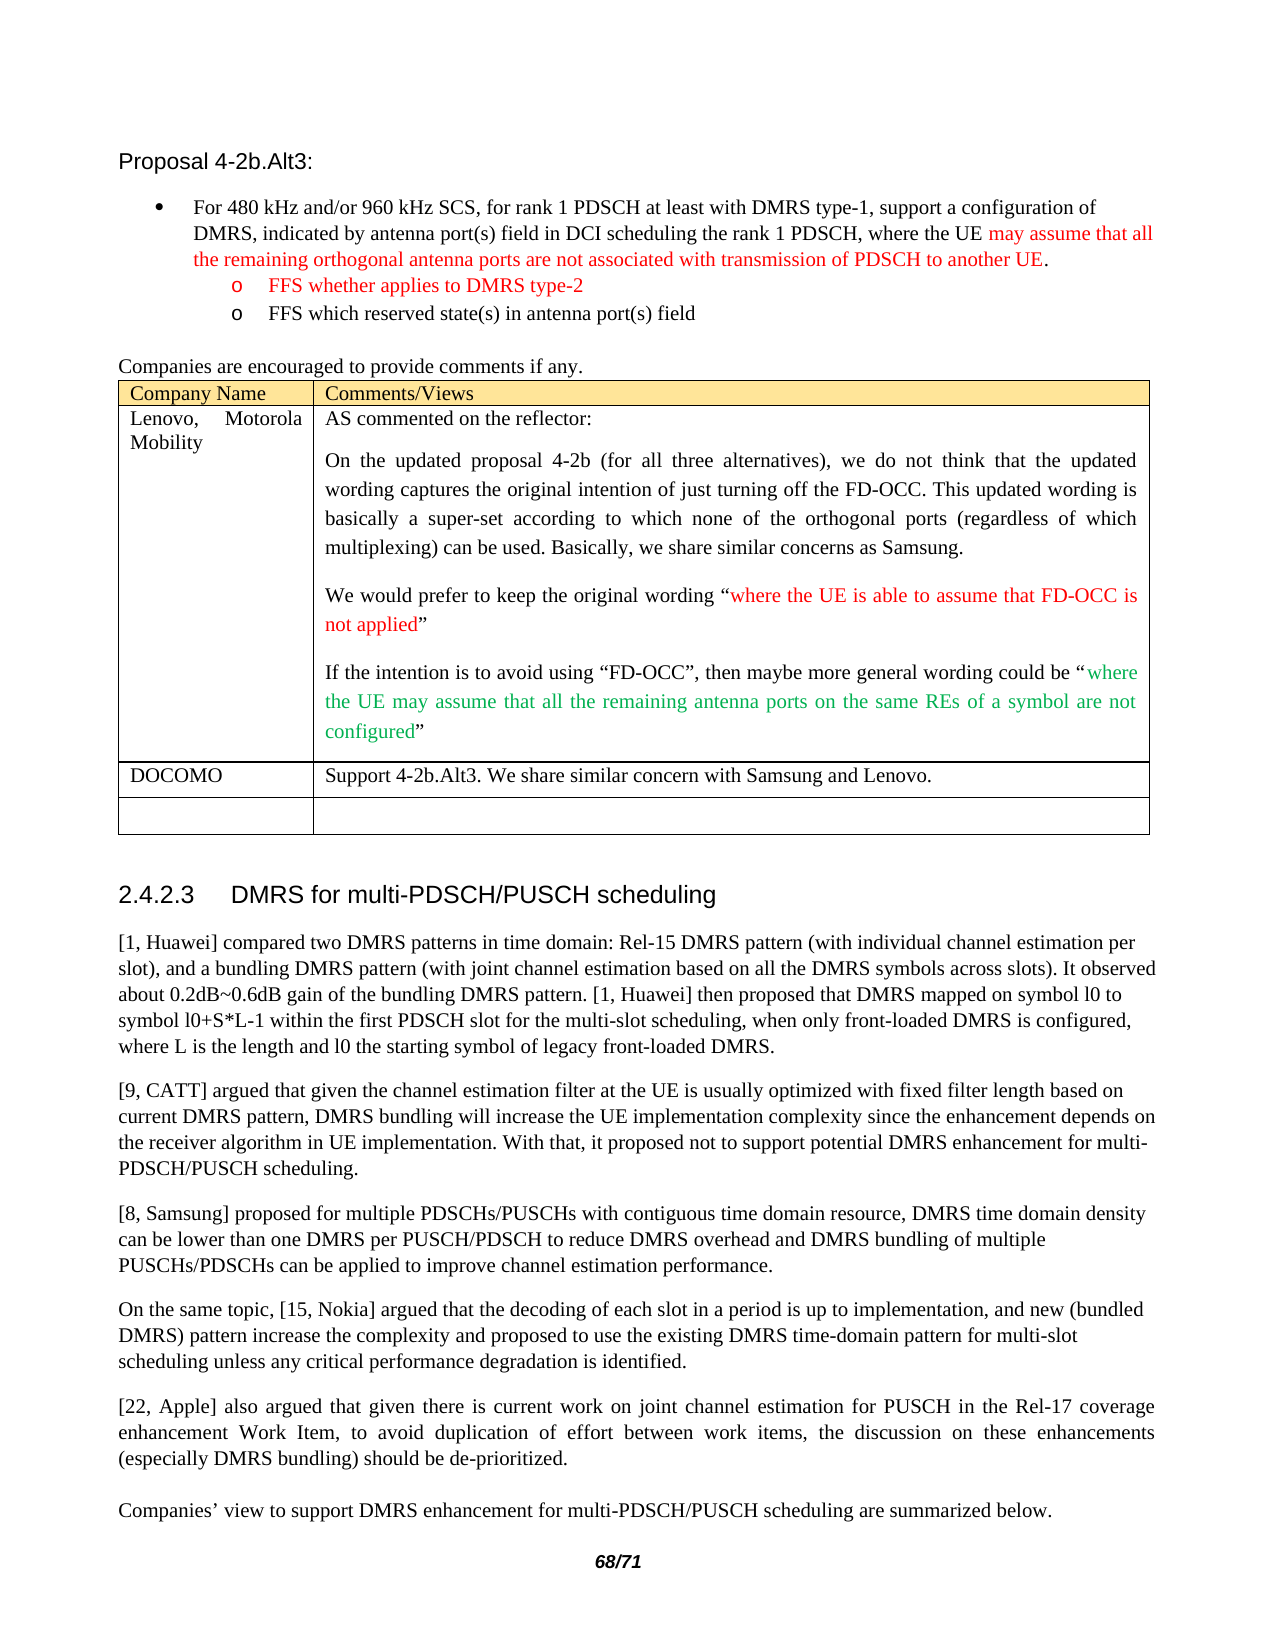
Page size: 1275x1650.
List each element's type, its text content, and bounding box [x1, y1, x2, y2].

subtitle Proposal 4-2b.Alt3: [118, 148, 1157, 174]
subtitle DMRS for multi-PDSCH/PUSCH scheduling [118, 880, 1157, 909]
text On the same topic, [15, Nokia] argued that the decoding of each slot in a period is up to implementation, and new (bundled DMRS) pattern increase the complexity and proposed to use the existing DMRS time-domain pattern for multi-slot scheduling unless any critical performance degradation is identified. [118, 1297, 1157, 1373]
text [22, Apple] also argued that given there is current work on joint channel estimation for PUSCH in the Rel-17 coverage enhancement Work Item, to avoid duplication of effort between work items, the discussion on these enhancements (especially DMRS bundling) should be de-prioritized. [118, 1394, 1157, 1470]
table_cell DOCOMO [119, 763, 313, 797]
table_cell [314, 798, 1149, 834]
list FFS whether applies to DMRS type-2 [231, 273, 1157, 298]
text [8, Samsung] proposed for multiple PDSCHs/PUSCHs with contiguous time domain resource, DMRS time domain density can be lower than one DMRS per PUSCH/PDSCH to reduce DMRS overhead and DMRS bundling of multiple PUSCHs/PDSCHs can be applied to improve channel estimation performance. [118, 1201, 1157, 1277]
table_cell Support 4-2b.Alt3. We share similar concern with Samsung and Lenovo. [314, 763, 1149, 797]
table_cell AS commented on the reflector: On the updated proposal 4-2b (for all three alternatives), we do not think that the updated wording captures the original intention of just turning off the FD-OCC. This updated wording is basically a super-set according to which none of the orthogonal ports (regardless of which multiplexing) can be used. Basically, we share similar concerns as Samsung. We would prefer to keep the original wording “where the UE is able to assume that FD-OCC is not applied” If the intention is to avoid using “FD-OCC”, then maybe more general wording could be “where the UE may assume that all the remaining antenna ports on the same REs of a symbol are not configured” [314, 406, 1149, 761]
text [1, Huawei] compared two DMRS patterns in time domain: Rel-15 DMRS pattern (with individual channel estimation per slot), and a bundling DMRS pattern (with joint channel estimation based on all the DMRS symbols across slots). It observed about 0.2dB~0.6dB gain of the bundling DMRS pattern. [1, Huawei] then proposed that DMRS mapped on symbol l0 to symbol l0+S*L-1 within the first PDSCH slot for the multi-slot scheduling, when only front-loaded DMRS is configured, where L is the length and l0 the starting symbol of legacy front-loaded DMRS. [118, 930, 1157, 1058]
table_cell Lenovo, Motorola Mobility [119, 406, 313, 761]
list For 480 kHz and/or 960 kHz SCS, for rank 1 PDSCH at least with DMRS type-1, support a configuration of DMRS, indicated by antenna port(s) field in DCI scheduling the rank 1 PDSCH, where the UE may assume that all the remaining orthogonal antenna ports are not associated with transmission of PDSCH to another UE. [156, 195, 1157, 271]
table_cell [119, 798, 313, 834]
text Companies are encouraged to provide comments if any. [118, 354, 1157, 378]
table_header Company Name [119, 381, 313, 405]
list FFS which reserved state(s) in antenna port(s) field [231, 300, 1157, 326]
text Companies’ view to support DMRS enhancement for multi-PDSCH/PUSCH scheduling are summarized below. [118, 1498, 1157, 1522]
table_header Comments/Views [314, 381, 1149, 405]
text [9, CATT] argued that given the channel estimation filter at the UE is usually optimized with fixed filter length based on current DMRS pattern, DMRS bundling will increase the UE implementation complexity since the enhancement depends on the receiver algorithm in UE implementation. With that, it proposed not to support potential DMRS enhancement for multi-PDSCH/PUSCH scheduling. [118, 1078, 1157, 1180]
